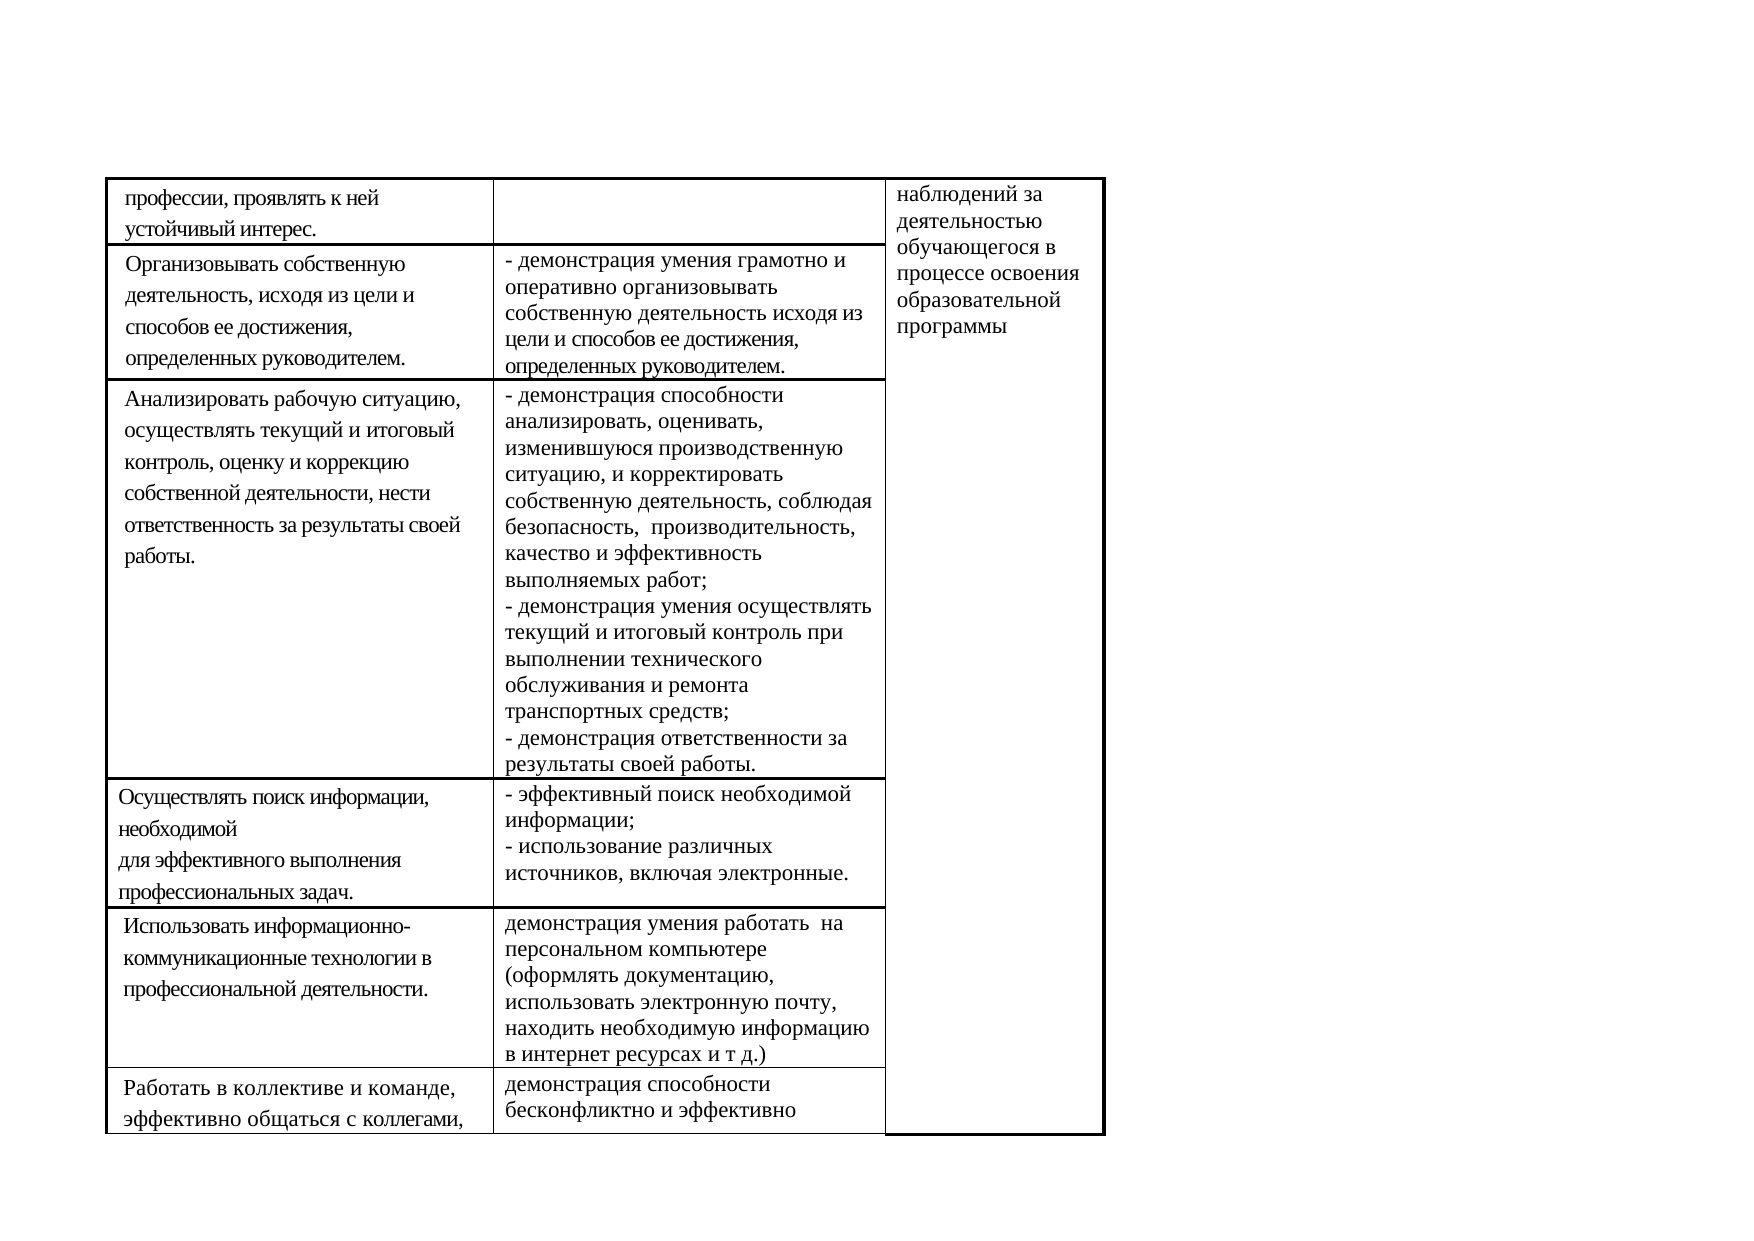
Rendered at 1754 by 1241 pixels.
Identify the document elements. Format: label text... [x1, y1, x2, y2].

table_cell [494, 180, 885, 243]
table_cell Организовывать собственную деятельность, исходя из цели и способов ее достижения, определенных руководителем. [108, 246, 493, 378]
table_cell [108, 1068, 493, 1133]
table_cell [494, 1068, 885, 1133]
table_cell Анализировать рабочую ситуацию, осуществлять текущий и итоговый контроль, оценку и коррекцию собственной деятельности, нести ответственность за результаты своей работы. [108, 381, 493, 777]
table_cell - эффективный поиск необходимой информации; - использование различных источников, включая электронные. [494, 780, 885, 906]
table_cell - демонстрация умения грамотно и оперативно организовывать собственную деятельность исходя из цели и способов ее достижения, определенных руководителем. [494, 246, 885, 378]
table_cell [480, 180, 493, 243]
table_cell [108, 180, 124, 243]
table_cell демонстрация умения работать на персональном компьютере (оформлять документацию, использовать электронную почту, находить необходимую информацию в интернет ресурсах и т д.) [494, 909, 885, 1067]
table_cell Использовать информационно-коммуникационные технологии в профессиональной деятельности. [108, 909, 493, 1067]
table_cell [886, 180, 1102, 1133]
table_cell - демонстрация способности анализировать, оценивать, изменившуюся производственную ситуацию, и корректировать собственную деятельность, соблюдая безопасность, производительность, качество и эффективность выполняемых работ; - демонстрация умения осуществлять текущий и итоговый контроль при выполнении технического обслуживания и ремонта транспортных средств; - демонстрация ответственности за результаты своей работы. [494, 381, 885, 777]
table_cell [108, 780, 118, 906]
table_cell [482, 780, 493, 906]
